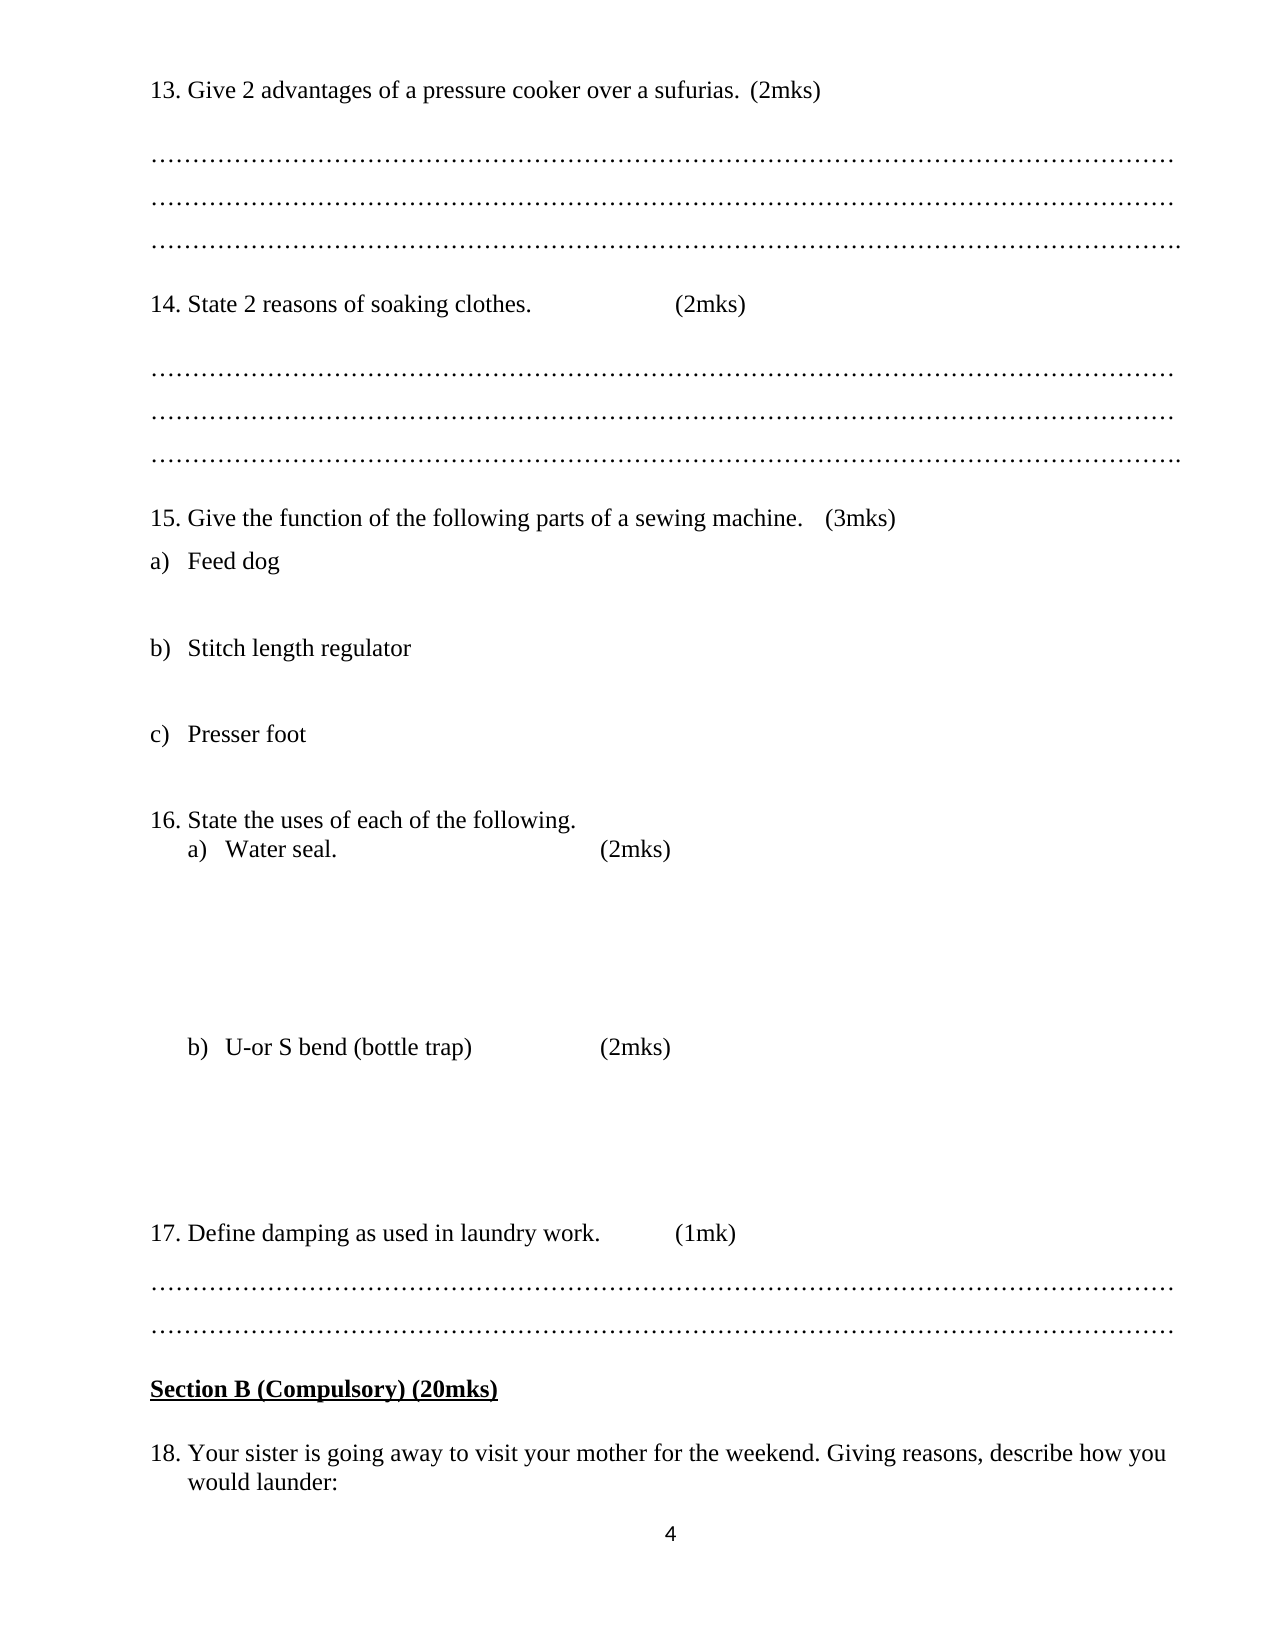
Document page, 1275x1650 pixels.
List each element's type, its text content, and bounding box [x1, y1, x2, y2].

list Define damping as used in laundry work. (1mk) [150, 1218, 1191, 1246]
list U-or S bend (bottle trap) (2mks) [187, 1032, 1191, 1061]
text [150, 139, 1191, 254]
list Give 2 advantages of a pressure cooker over a sufurias. (2mks) [150, 75, 1191, 104]
list State the uses of each of the following. [150, 805, 1191, 834]
list Feed dog [150, 546, 1191, 575]
list Water seal. (2mks) [187, 834, 1191, 863]
text ………………………………………………………………………………………………………………………………………………………………………………………………………………………… [150, 1267, 1191, 1339]
list Give the function of the following parts of a sewing machine. (3mks) [150, 503, 1191, 532]
text Section B (Compulsory) (20mks) [150, 1374, 1191, 1403]
text ………………………………………………………………………………………………………………………………………………………………………………………………………………………………………………………………………………………………………………………………………. [150, 353, 1191, 468]
list Presser foot [150, 719, 1191, 748]
list State 2 reasons of soaking clothes. (2mks) [150, 289, 1191, 318]
list Your sister is going away to visit your mother for the weekend. Giving reasons, describe how you would launder: [150, 1438, 1191, 1496]
list Stitch length regulator [150, 633, 1191, 661]
